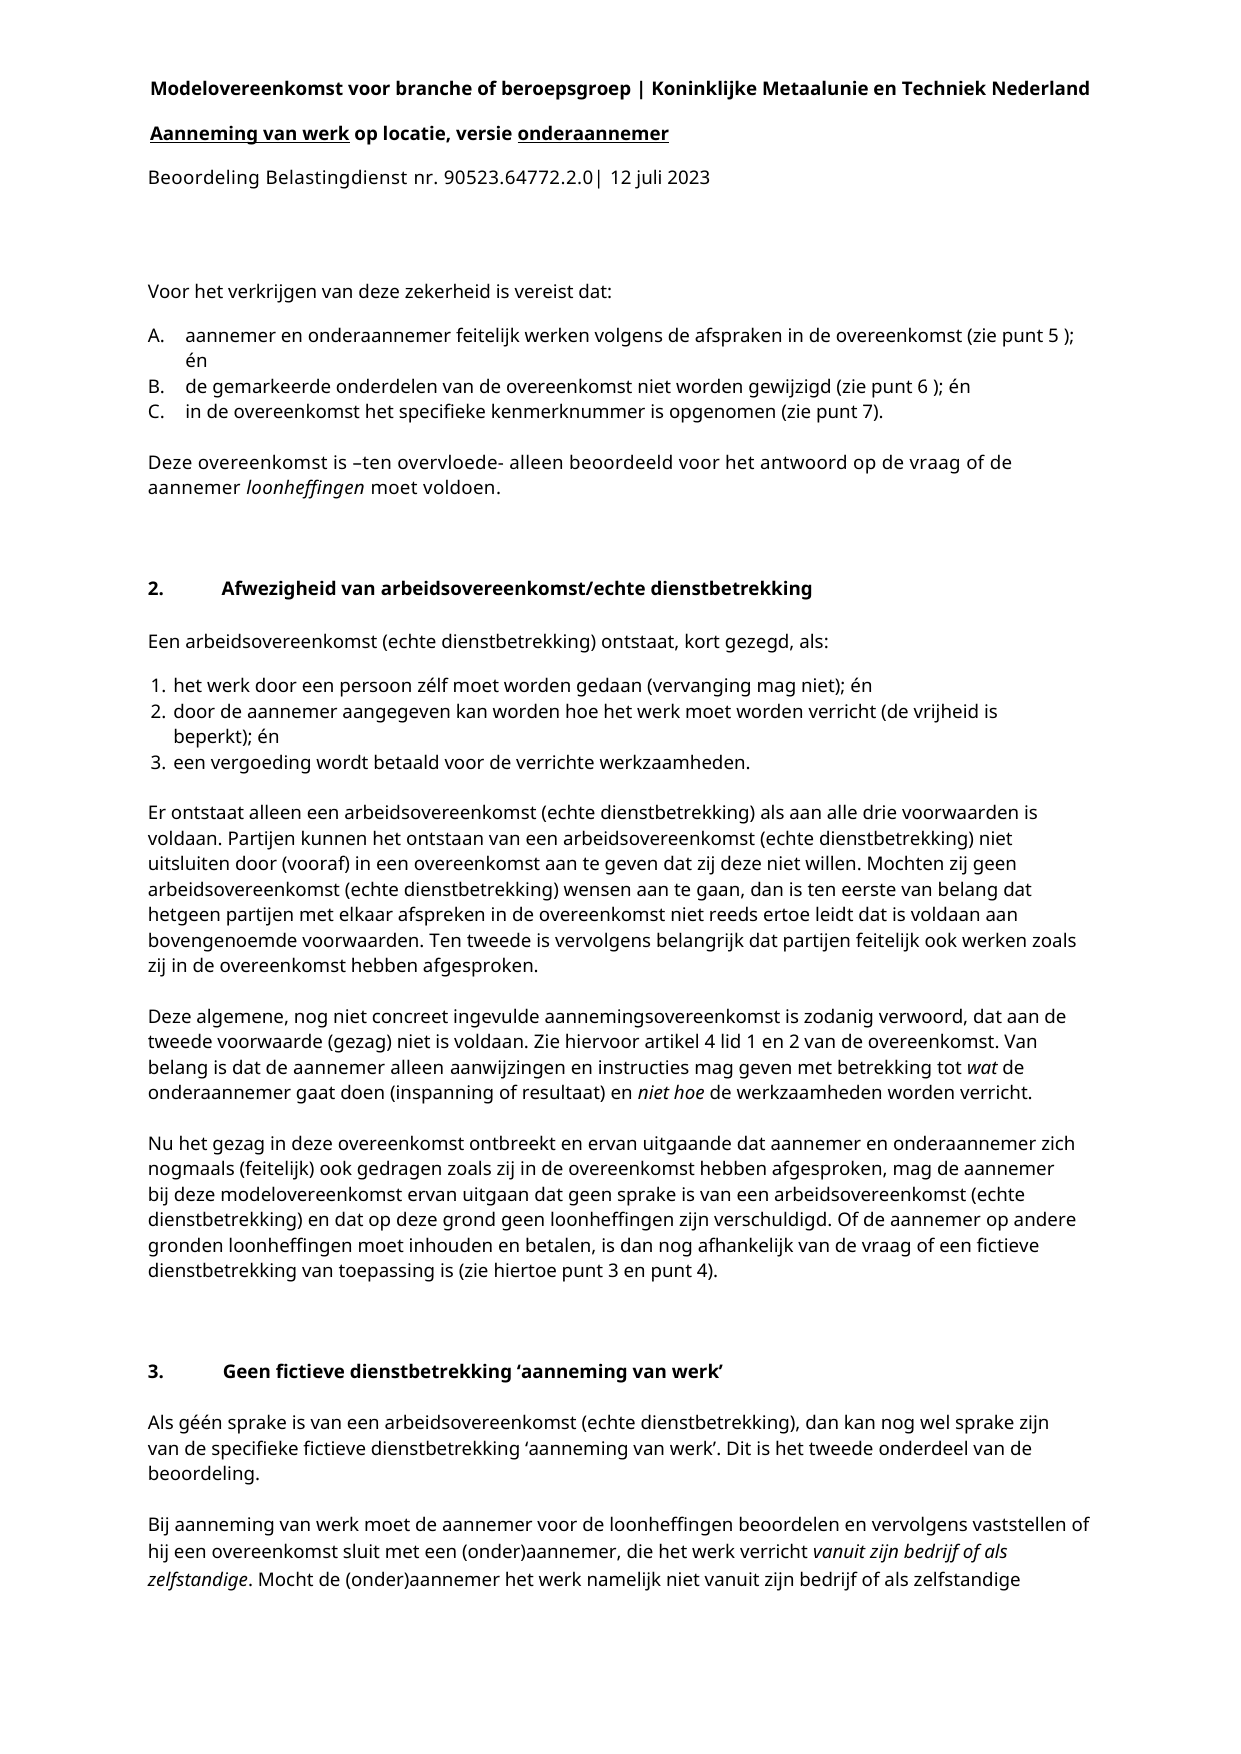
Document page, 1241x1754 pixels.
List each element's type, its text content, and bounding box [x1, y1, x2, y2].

text Deze algemene, nog niet concreet ingevulde aannemingsovereenkomst is zodanig verwoord, dat aan de tweede voorwaarde (gezag) niet is voldaan. Zie hiervoor artikel 4 lid 1 en 2 van de overeenkomst. Van belang is dat de aannemer alleen aanwijzingen en instructies mag geven met betrekking tot wat de onderaannemer gaat doen (inspanning of resultaat) en niet hoe de werkzaamheden worden verricht. [148, 1003, 1081, 1105]
list Geen fictieve dienstbetrekking ‘aanneming van werk’ [148, 1359, 1081, 1384]
text Er ontstaat alleen een arbeidsovereenkomst (echte dienstbetrekking) als aan alle drie voorwaarden is voldaan. Partijen kunnen het ontstaan van een arbeidsovereenkomst (echte dienstbetrekking) niet uitsluiten door (vooraf) in een overeenkomst aan te geven dat zij deze niet willen. Mochten zij geen arbeidsovereenkomst (echte dienstbetrekking) wensen aan te gaan, dan is ten eerste van belang dat hetgeen partijen met elkaar afspreken in de overeenkomst niet reeds ertoe leidt dat is voldaan aan bovengenoemde voorwaarden. Ten tweede is vervolgens belangrijk dat partijen feitelijk ook werken zoals zij in de overeenkomst hebben afgesproken. [148, 799, 1081, 978]
text Voor het verkrijgen van deze zekerheid is vereist dat: [148, 278, 1093, 303]
list in de overeenkomst het specifieke kenmerknummer is opgenomen (zie punt 7). [148, 399, 1093, 424]
text Nu het gezag in deze overeenkomst ontbreekt en ervan uitgaande dat aannemer en onderaannemer zich nogmaals (feitelijk) ook gedragen zoals zij in de overeenkomst hebben afgesproken, mag de aannemer bij deze modelovereenkomst ervan uitgaan dat geen sprake is van een arbeidsovereenkomst (echte dienstbetrekking) en dat op deze grond geen loonheffingen zijn verschuldigd. Of de aannemer op andere gronden loonheffingen moet inhouden en betalen, is dan nog afhankelijk van de vraag of een fictieve dienstbetrekking van toepassing is (zie hiertoe punt 3 en punt 4). [148, 1130, 1081, 1283]
list door de aannemer aangegeven kan worden hoe het werk moet worden verricht (de vrijheid is beperkt); én [150, 698, 1081, 749]
text 2. Afwezigheid van arbeidsovereenkomst/echte dienstbetrekking [148, 576, 1093, 601]
list aannemer en onderaannemer feitelijk werken volgens de afspraken in de overeenkomst (zie punt 5 ); én [148, 322, 1093, 373]
list het werk door een persoon zélf moet worden gedaan (vervanging mag niet); én [150, 672, 1081, 698]
list een vergoeding wordt betaald voor de verrichte werkzaamheden. [150, 749, 1081, 774]
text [148, 1511, 1093, 1591]
text Als géén sprake is van een arbeidsovereenkomst (echte dienstbetrekking), dan kan nog wel sprake zijn van de specifieke fictieve dienstbetrekking ‘aanneming van werk’. Dit is het tweede onderdeel van de beoordeling. [148, 1409, 1081, 1486]
list de gemarkeerde onderdelen van de overeenkomst niet worden gewijzigd (zie punt 6 ); én [148, 373, 1093, 399]
text Een arbeidsovereenkomst (echte dienstbetrekking) ontstaat, kort gezegd, als: [148, 628, 1093, 654]
text Deze overeenkomst is –ten overvloede- alleen beoordeeld voor het antwoord op de vraag of de aannemer loonheffingen moet voldoen. [148, 449, 1093, 500]
